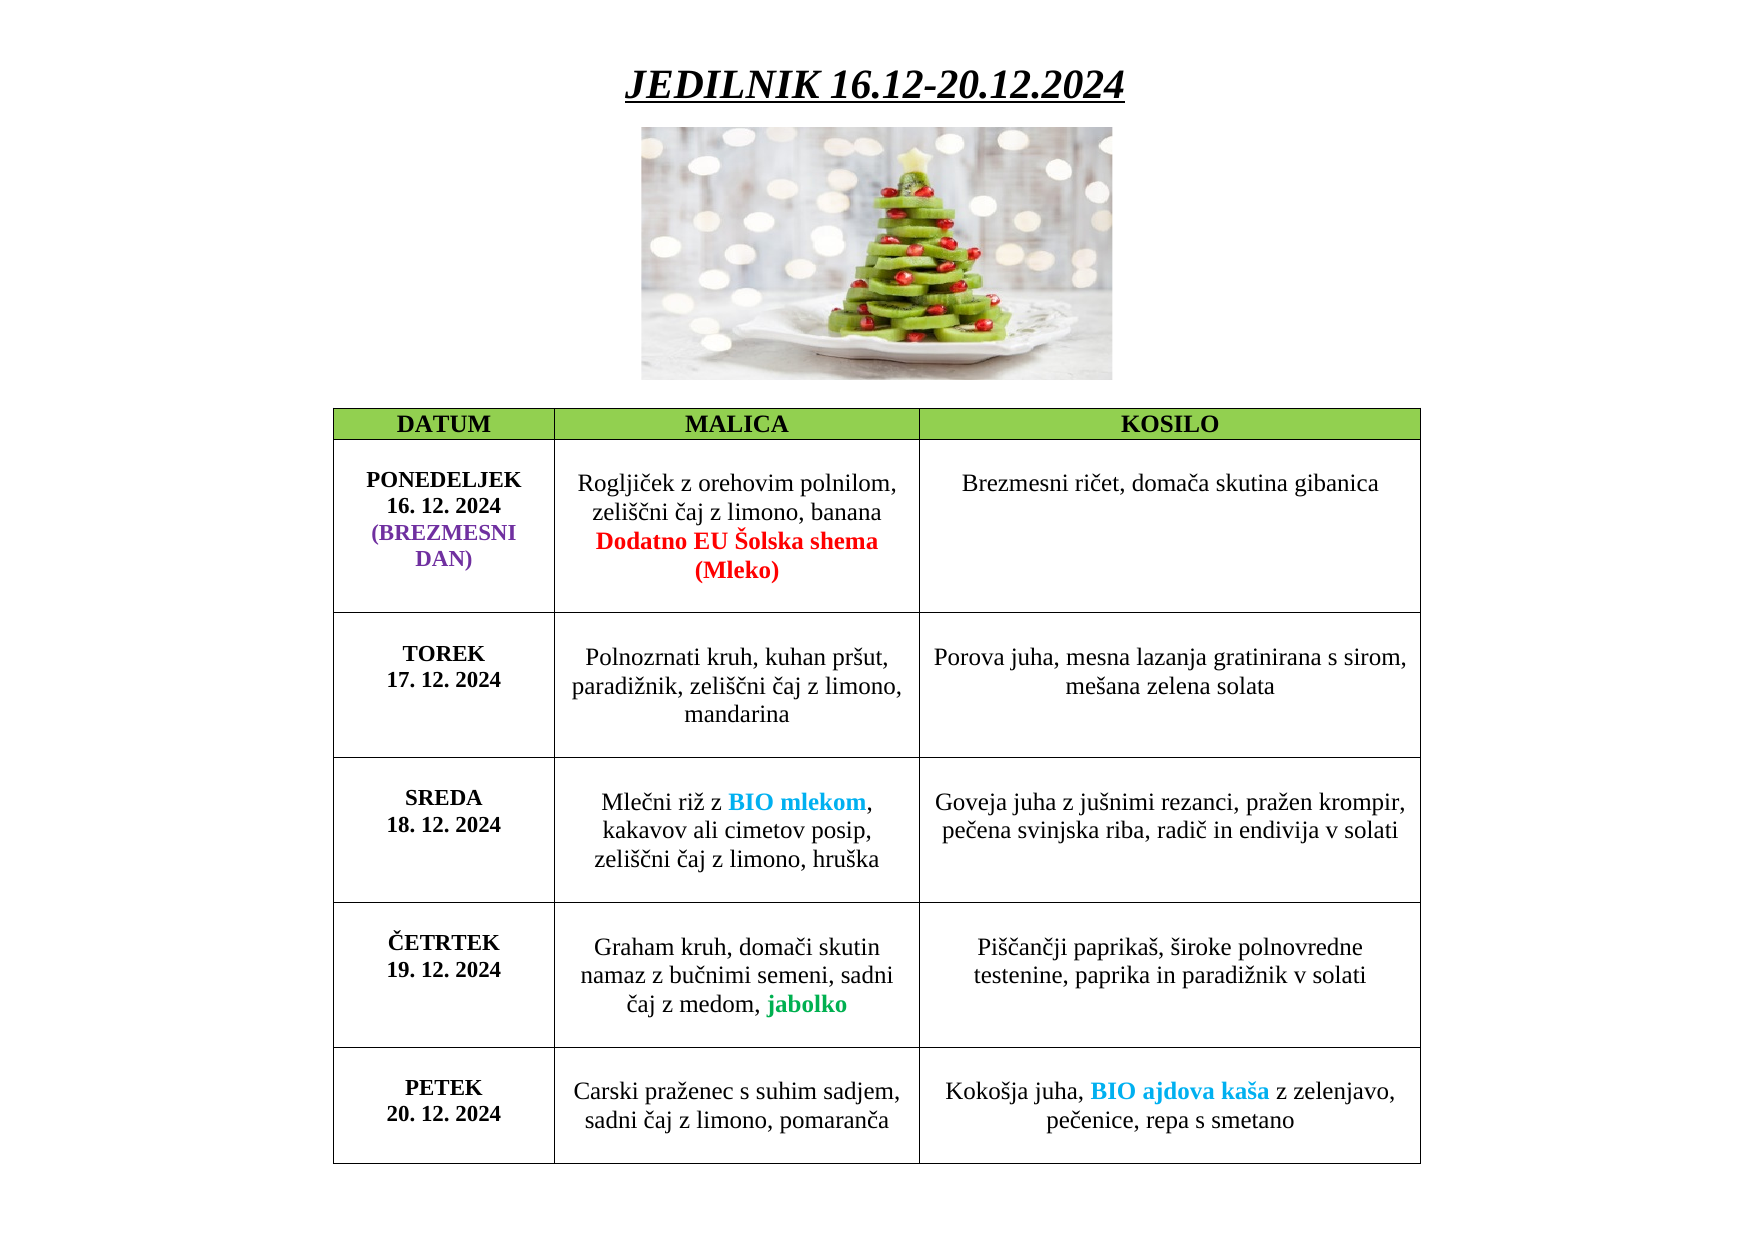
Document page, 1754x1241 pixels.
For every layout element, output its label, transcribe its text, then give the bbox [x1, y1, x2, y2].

table_cell Piščančji paprikaš, široke polnovredne testenine, paprika in paradižnik v solati [920, 903, 1420, 1047]
table_header DATUM [334, 409, 554, 439]
text JEDILNIK 16.12-20.12.2024 [148, 59, 1606, 107]
table_cell Carski praženec s suhim sadjem, sadni čaj z limono, pomaranča [555, 1048, 919, 1163]
table_cell Rogljiček z orehovim polnilom, zeliščni čaj z limono, banana Dodatno EU Šolska shema (Mleko) [555, 440, 919, 612]
table_cell Porova juha, mesna lazanja gratinirana s sirom, mešana zelena solata [920, 613, 1420, 757]
table_cell PETEK 20. 12. 2024 [334, 1048, 554, 1163]
picture [641, 127, 1113, 380]
table_cell Graham kruh, domači skutin namaz z bučnimi semeni, sadni čaj z medom, jabolko [555, 903, 919, 1047]
table_cell Goveja juha z jušnimi rezanci, pražen krompir, pečena svinjska riba, radič in endivija v solati [920, 758, 1420, 902]
table_cell ČETRTEK 19. 12. 2024 [334, 903, 554, 1047]
table_cell Polnozrnati kruh, kuhan pršut, paradižnik, zeliščni čaj z limono, mandarina [555, 613, 919, 757]
table_header MALICA [555, 409, 919, 439]
table_cell SREDA 18. 12. 2024 [334, 758, 554, 902]
table_cell PONEDELJEK 16. 12. 2024 (BREZMESNI DAN) [334, 440, 554, 612]
table_cell Kokošja juha, BIO ajdova kaša z zelenjavo, pečenice, repa s smetano [920, 1048, 1420, 1163]
table_cell Brezmesni ričet, domača skutina gibanica [920, 440, 1420, 612]
table_cell Mlečni riž z BIO mlekom, kakavov ali cimetov posip, zeliščni čaj z limono, hruška [555, 758, 919, 902]
table_header KOSILO [920, 409, 1420, 439]
table_cell TOREK 17. 12. 2024 [334, 613, 554, 757]
